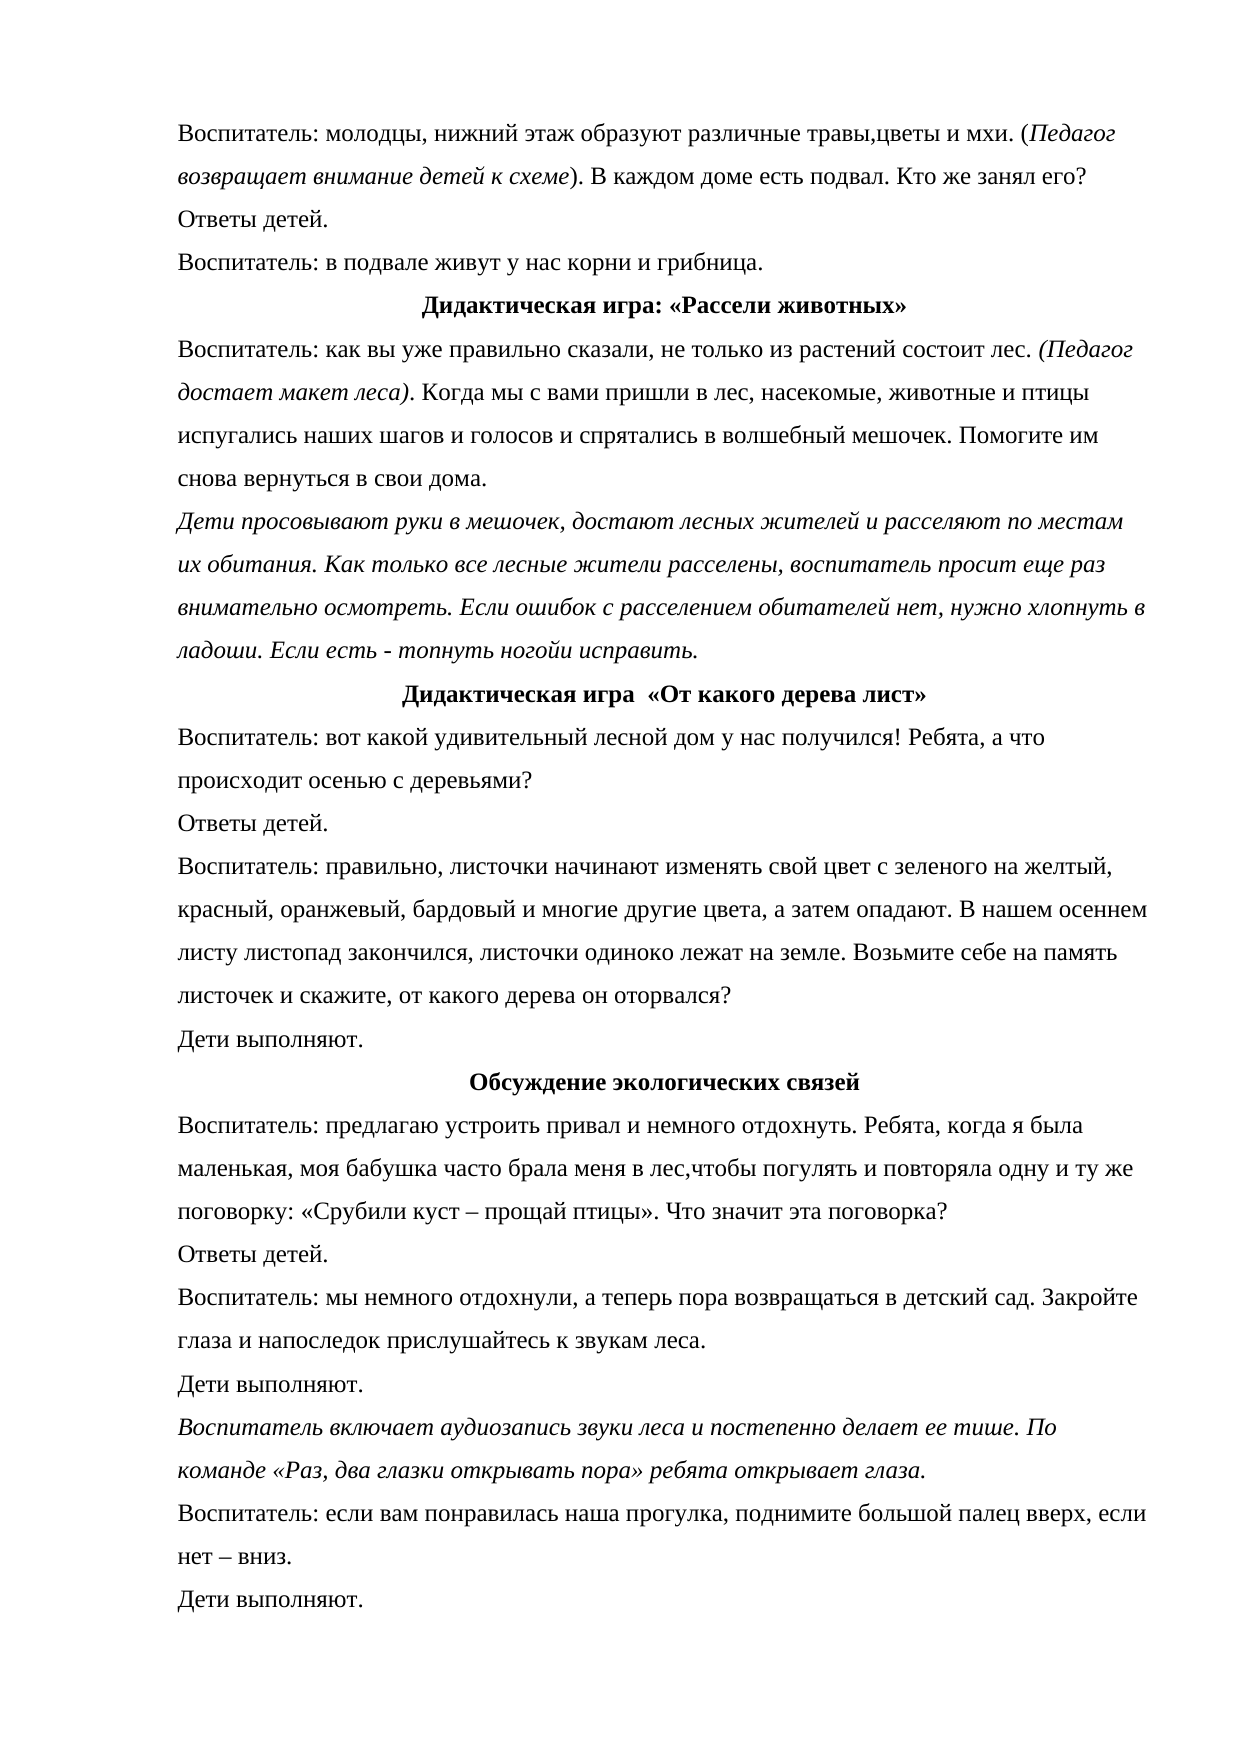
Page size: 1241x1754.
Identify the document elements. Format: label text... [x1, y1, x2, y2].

text Воспитатель: предлагаю устроить привал и немного отдохнуть. Ребята, когда я была маленькая, моя бабушка часто брала меня в лес,чтобы погулять и повторяла одну и ту же поговорку: «Срубили куст – прощай птицы». Что значит эта поговорка? [177, 1110, 1152, 1225]
text Воспитатель: мы немного отдохнули, а теперь пора возвращаться в детский сад. Закройте глаза и напоследок прислушайтесь к звукам леса. [177, 1282, 1152, 1354]
text Воспитатель включает аудиозапись звуки леса и постепенно делает ее тише. По команде «Раз, два глазки открывать пора» ребята открывает глаза. [177, 1412, 1152, 1484]
text Воспитатель: как вы уже правильно сказали, не только из растений состоит лес. (Педагог достает макет леса). Когда мы с вами пришли в лес, насекомые, животные и птицы испугались наших шагов и голосов и спрятались в волшебный мешочек. Помогите им снова вернуться в свои дома. [177, 334, 1152, 492]
text Воспитатель: вот какой удивительный лесной дом у нас получился! Ребята, а что происходит осенью с деревьями? [177, 722, 1152, 794]
text Воспитатель: если вам понравилась наша прогулка, поднимите большой палец вверх, если нет – вниз. [177, 1498, 1152, 1570]
text Дидактическая игра: «Рассели животных» [177, 291, 1152, 319]
text Дидактическая игра «От какого дерева лист» [177, 679, 1152, 707]
text Дети просовывают руки в мешочек, достают лесных жителей и расселяют по местам их обитания. Как только все лесные жители расселены, воспитатель просит еще раз внимательно осмотреть. Если ошибок с расселением обитателей нет, нужно хлопнуть в ладоши. Если есть - топнуть ногойи исправить. [177, 506, 1152, 664]
text Ответы детей. [177, 1239, 1152, 1268]
text Воспитатель: в подвале живут у нас корни и грибница. [177, 247, 1152, 276]
text Воспитатель: правильно, листочки начинают изменять свой цвет с зеленого на желтый, красный, оранжевый, бардовый и многие другие цвета, а затем опадают. В нашем осеннем листу листопад закончился, листочки одиноко лежат на земле. Возьмите себе на память листочек и скажите, от какого дерева он оторвался? [177, 851, 1152, 1009]
text Воспитатель: молодцы, нижний этаж образуют различные травы,цветы и мхи. (Педагог возвращает внимание детей к схеме). В каждом доме есть подвал. Кто же занял его? [177, 118, 1152, 190]
text Ответы детей. [177, 204, 1152, 233]
text Ответы детей. [177, 808, 1152, 837]
text Дети выполняют. [177, 1584, 1152, 1613]
text Дети выполняют. [177, 1369, 1152, 1397]
text Дети выполняют. [177, 1024, 1152, 1052]
text Обсуждение экологических связей [177, 1067, 1152, 1096]
